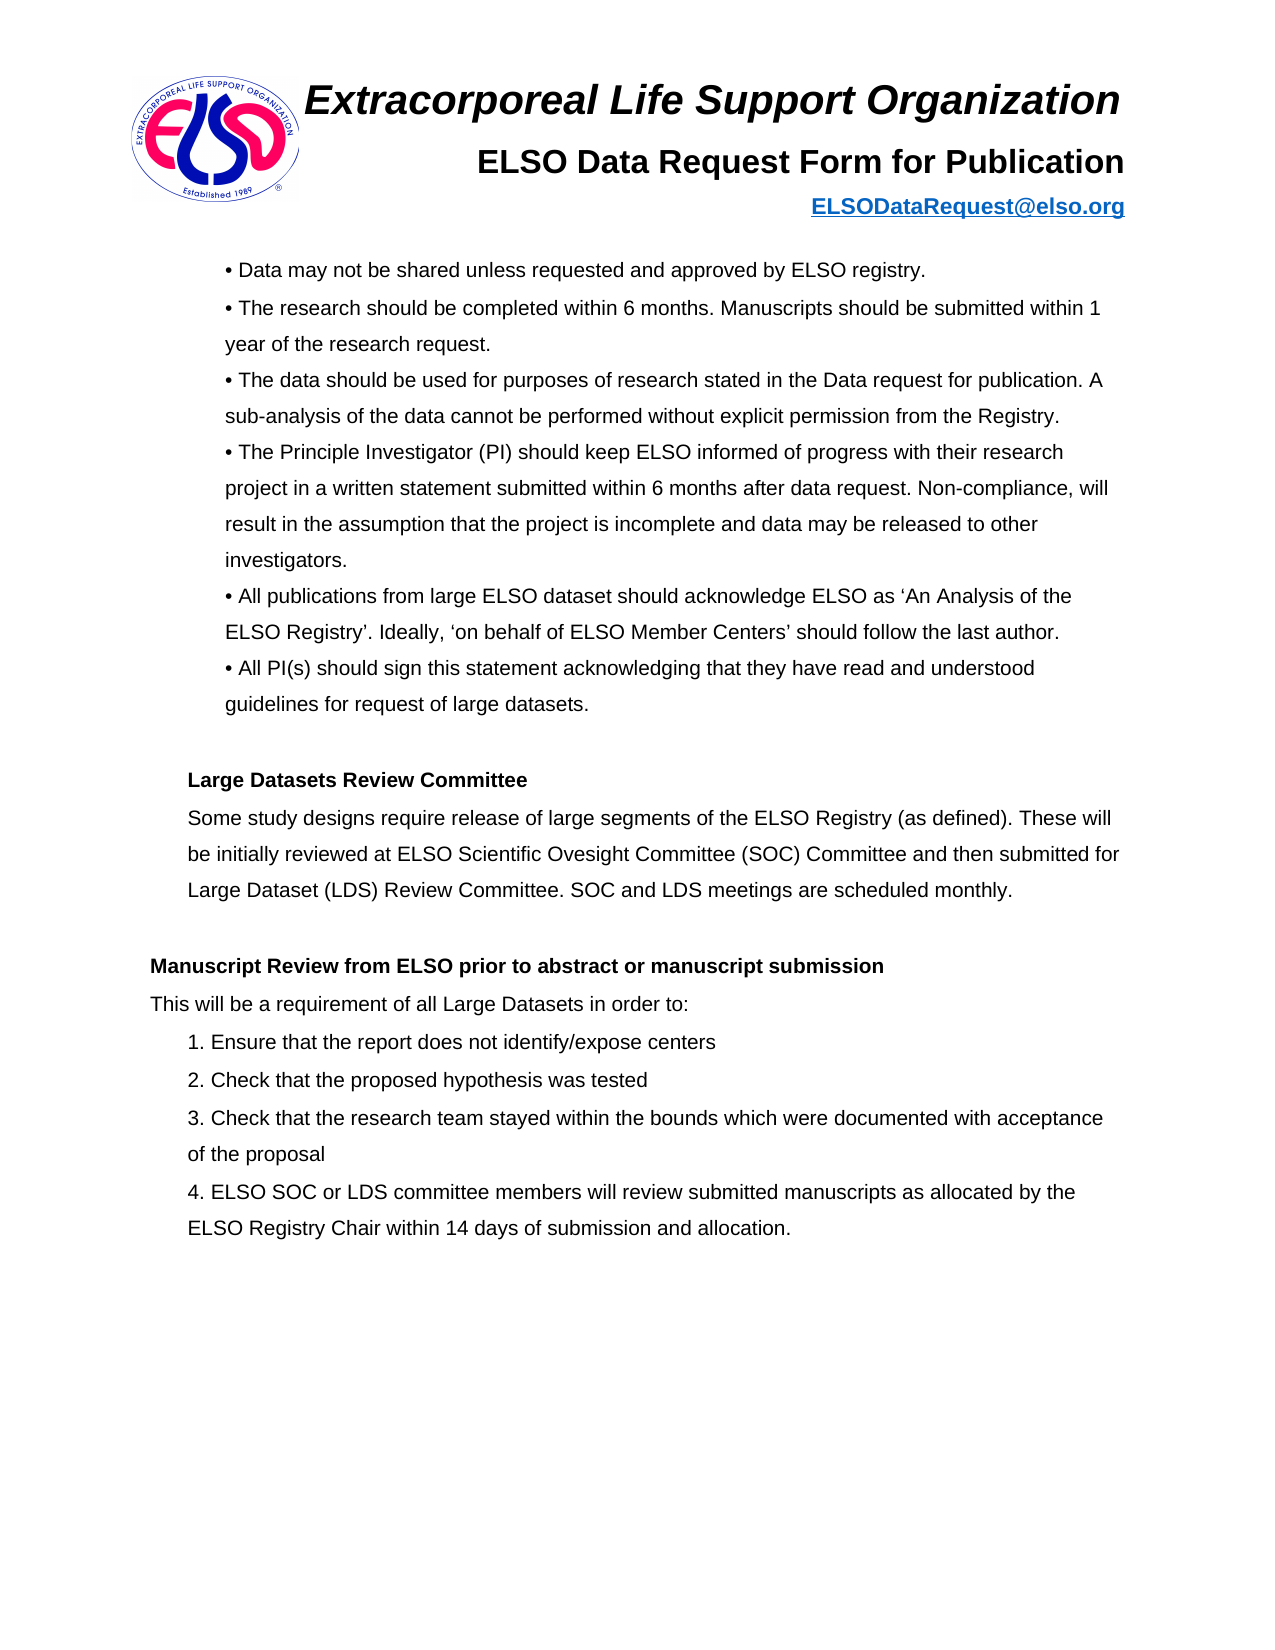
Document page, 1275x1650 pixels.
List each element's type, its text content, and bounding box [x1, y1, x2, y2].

list • All PI(s) should sign this statement acknowledging that they have read and understood guidelines for request of large datasets. [225, 656, 1125, 716]
picture [131, 76, 299, 202]
text This will be a requirement of all Large Datasets in order to: [150, 992, 1125, 1016]
text Some study designs require release of large segments of the ELSO Registry (as defined). These will be initially reviewed at ELSO Scientific Ovesight Committee (SOC) Committee and then submitted for Large Dataset (LDS) Review Committee. SOC and LDS meetings are scheduled monthly. [187, 806, 1125, 901]
list • All publications from large ELSO dataset should acknowledge ELSO as ‘An Analysis of the ELSO Registry’. Ideally, ‘on behalf of ELSO Member Centers’ should follow the last author. [225, 584, 1125, 644]
list • The Principle Investigator (PI) should keep ELSO informed of progress with their research project in a written statement submitted within 6 months after data request. Non-compliance, will result in the assumption that the project is incomplete and data may be released to other investigators. [225, 440, 1125, 572]
text Manuscript Review from ELSO prior to abstract or manuscript submission [150, 953, 1125, 977]
text 3. Check that the research team stayed within the bounds which were documented with acceptance of the proposal [187, 1106, 1125, 1166]
text 4. ELSO SOC or LDS committee members will review submitted manuscripts as allocated by the ELSO Registry Chair within 14 days of submission and allocation. [187, 1179, 1125, 1239]
text Large Datasets Review Committee [187, 768, 1125, 792]
text • Data may not be shared unless requested and approved by ELSO registry. [150, 258, 1125, 282]
list • The data should be used for purposes of research stated in the Data request for publication. A sub-analysis of the data cannot be performed without explicit permission from the Registry. [225, 368, 1125, 428]
text 2. Check that the proposed hypothesis was tested [150, 1068, 1125, 1092]
list • The research should be completed within 6 months. Manuscripts should be submitted within 1 year of the research request. [225, 296, 1125, 356]
text 1. Ensure that the report does not identify/expose centers [150, 1029, 1125, 1053]
